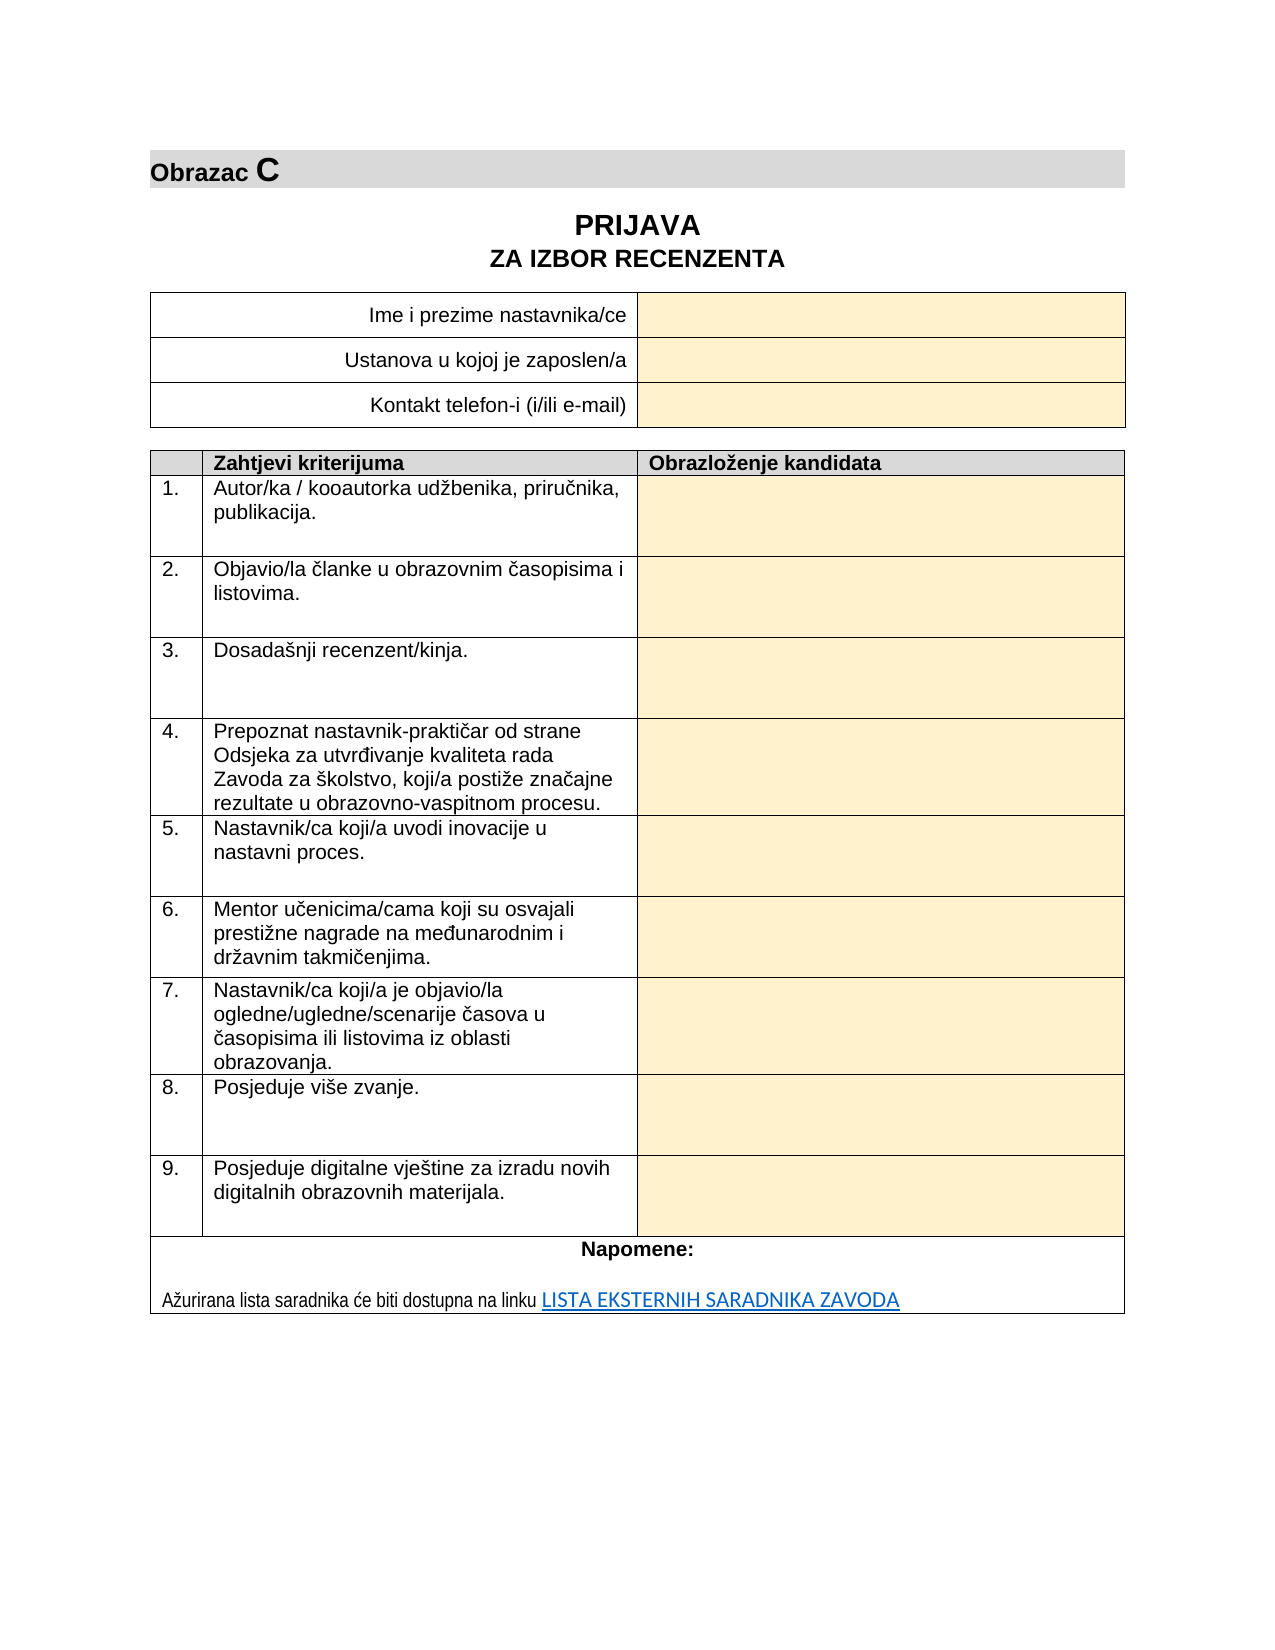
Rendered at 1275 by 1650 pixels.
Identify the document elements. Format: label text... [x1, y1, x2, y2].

table_cell [638, 338, 1125, 382]
table_cell Kontakt telefon-i (i/ili e-mail) [151, 383, 637, 427]
text PRIJAVA [150, 208, 1125, 242]
table_cell Posjeduje više zvanje. [203, 1075, 637, 1155]
table_header Obrazloženje kandidata [638, 451, 1124, 475]
table_cell 4. [151, 719, 202, 815]
text ZA IZBOR RECENZENTA [150, 244, 1125, 273]
table_cell 6. [151, 897, 202, 977]
table_cell Dosadašnji recenzent/kinja. [203, 638, 637, 718]
table_cell Napomene: Ažurirana lista saradnika će biti dostupna na linku LISTA EKSTERNIH SARADNIKA ZAVODA [151, 1237, 1124, 1313]
table_cell Nastavnik/ca koji/a uvodi inovacije u nastavni proces. [203, 816, 637, 896]
table_cell 7. [151, 978, 202, 1074]
table_cell Objavio/la članke u obrazovnim časopisima i listovima. [203, 557, 637, 637]
table_cell [638, 557, 1124, 637]
table_header [638, 293, 1125, 337]
table_cell 5. [151, 816, 202, 896]
table_cell [638, 719, 1124, 815]
table_cell [638, 476, 1124, 556]
table_cell [638, 978, 1124, 1074]
table_cell 8. [151, 1075, 202, 1155]
table_cell Autor/ka / kooautorka udžbenika, priručnika, publikacija. [203, 476, 637, 556]
table_header [151, 451, 202, 475]
table_header Ime i prezime nastavnika/ce [151, 293, 637, 337]
table_cell 3. [151, 638, 202, 718]
table_header Zahtjevi kriterijuma [203, 451, 637, 475]
table_cell Nastavnik/ca koji/a je objavio/la ogledne/ugledne/scenarije časova u časopisima ili listovima iz oblasti obrazovanja. [203, 978, 637, 1074]
table_cell Posjeduje digitalne vještine za izradu novih digitalnih obrazovnih materijala. [203, 1156, 637, 1236]
table_cell [638, 638, 1124, 718]
text Obrazac C [150, 150, 1125, 188]
table_cell 9. [151, 1156, 202, 1236]
table_cell [638, 1156, 1124, 1236]
table_cell Ustanova u kojoj je zaposlen/a [151, 338, 637, 382]
table_cell 1. [151, 476, 202, 556]
table_cell [638, 1075, 1124, 1155]
table_cell [638, 816, 1124, 896]
table_cell Mentor učenicima/cama koji su osvajali prestižne nagrade na međunarodnim i državnim takmičenjima. [203, 897, 637, 977]
table_cell [638, 897, 1124, 977]
table_cell 2. [151, 557, 202, 637]
table_cell Prepoznat nastavnik-praktičar od strane Odsjeka za utvrđivanje kvaliteta rada Zavoda za školstvo, koji/a postiže značajne rezultate u obrazovno-vaspitnom procesu. [203, 719, 637, 815]
table_cell [638, 383, 1125, 427]
